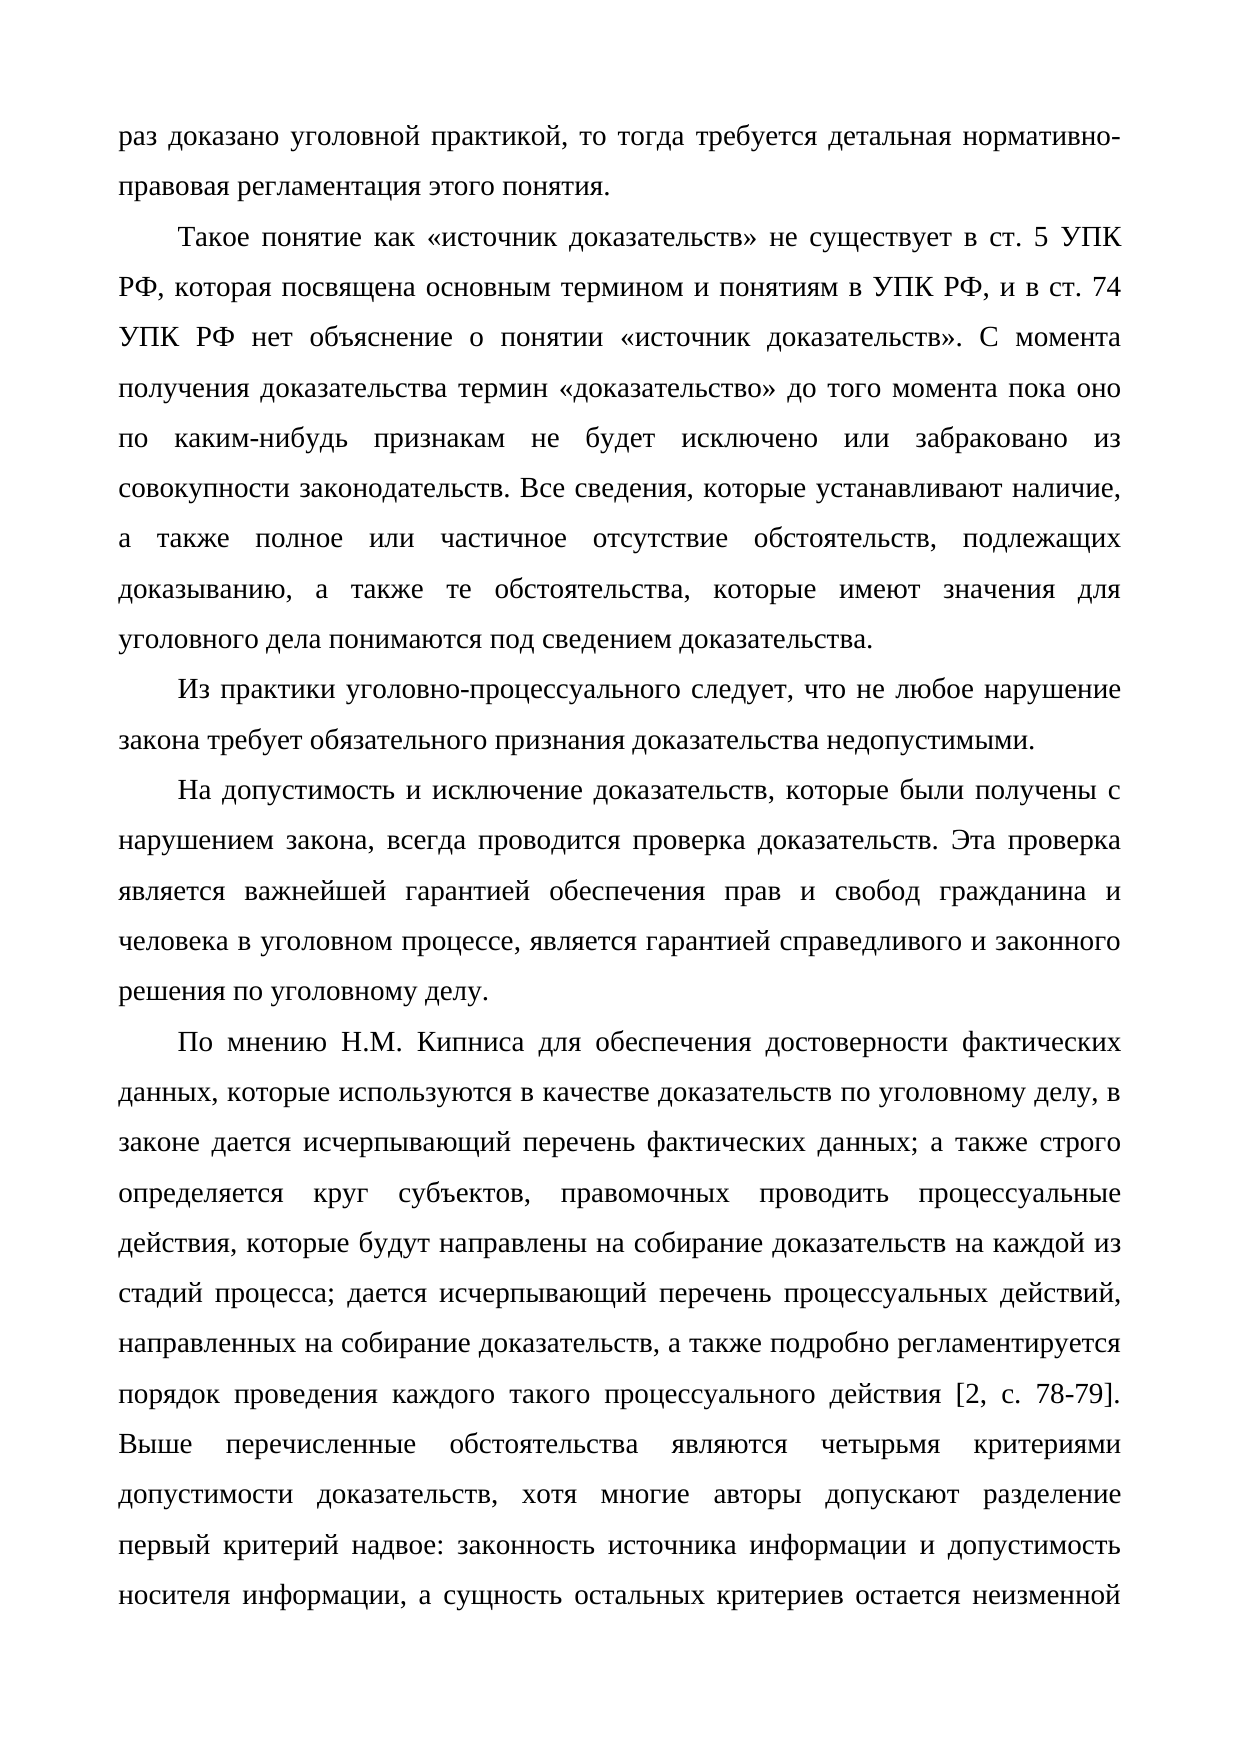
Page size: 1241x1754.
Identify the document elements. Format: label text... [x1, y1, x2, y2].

text Такое понятие как «источник доказательств» не существует в ст. 5 УПК РФ, которая посвящена основным термином и понятиям в УПК РФ, и в ст. 74 УПК РФ нет объяснение о понятии «источник доказательств». С момента получения доказательства термин «доказательство» до того момента пока оно по каким-нибудь признакам не будет исключено или забраковано из совокупности законодательств. Все сведения, которые устанавливают наличие, а также полное или частичное отсутствие обстоятельств, подлежащих доказыванию, а также те обстоятельства, которые имеют значения для уголовного дела понимаются под сведением доказательства. [118, 219, 1122, 655]
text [118, 118, 1122, 202]
text На допустимость и исключение доказательств, которые были получены с нарушением закона, всегда проводится проверка доказательств. Эта проверка является важнейшей гарантией обеспечения прав и свобод гражданина и человека в уголовном процессе, является гарантией справедливого и законного решения по уголовному делу. [118, 772, 1122, 1007]
text Из практики уголовно-процессуального следует, что не любое нарушение закона требует обязательного признания доказательства недопустимыми. [118, 672, 1122, 755]
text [118, 1024, 1122, 1611]
